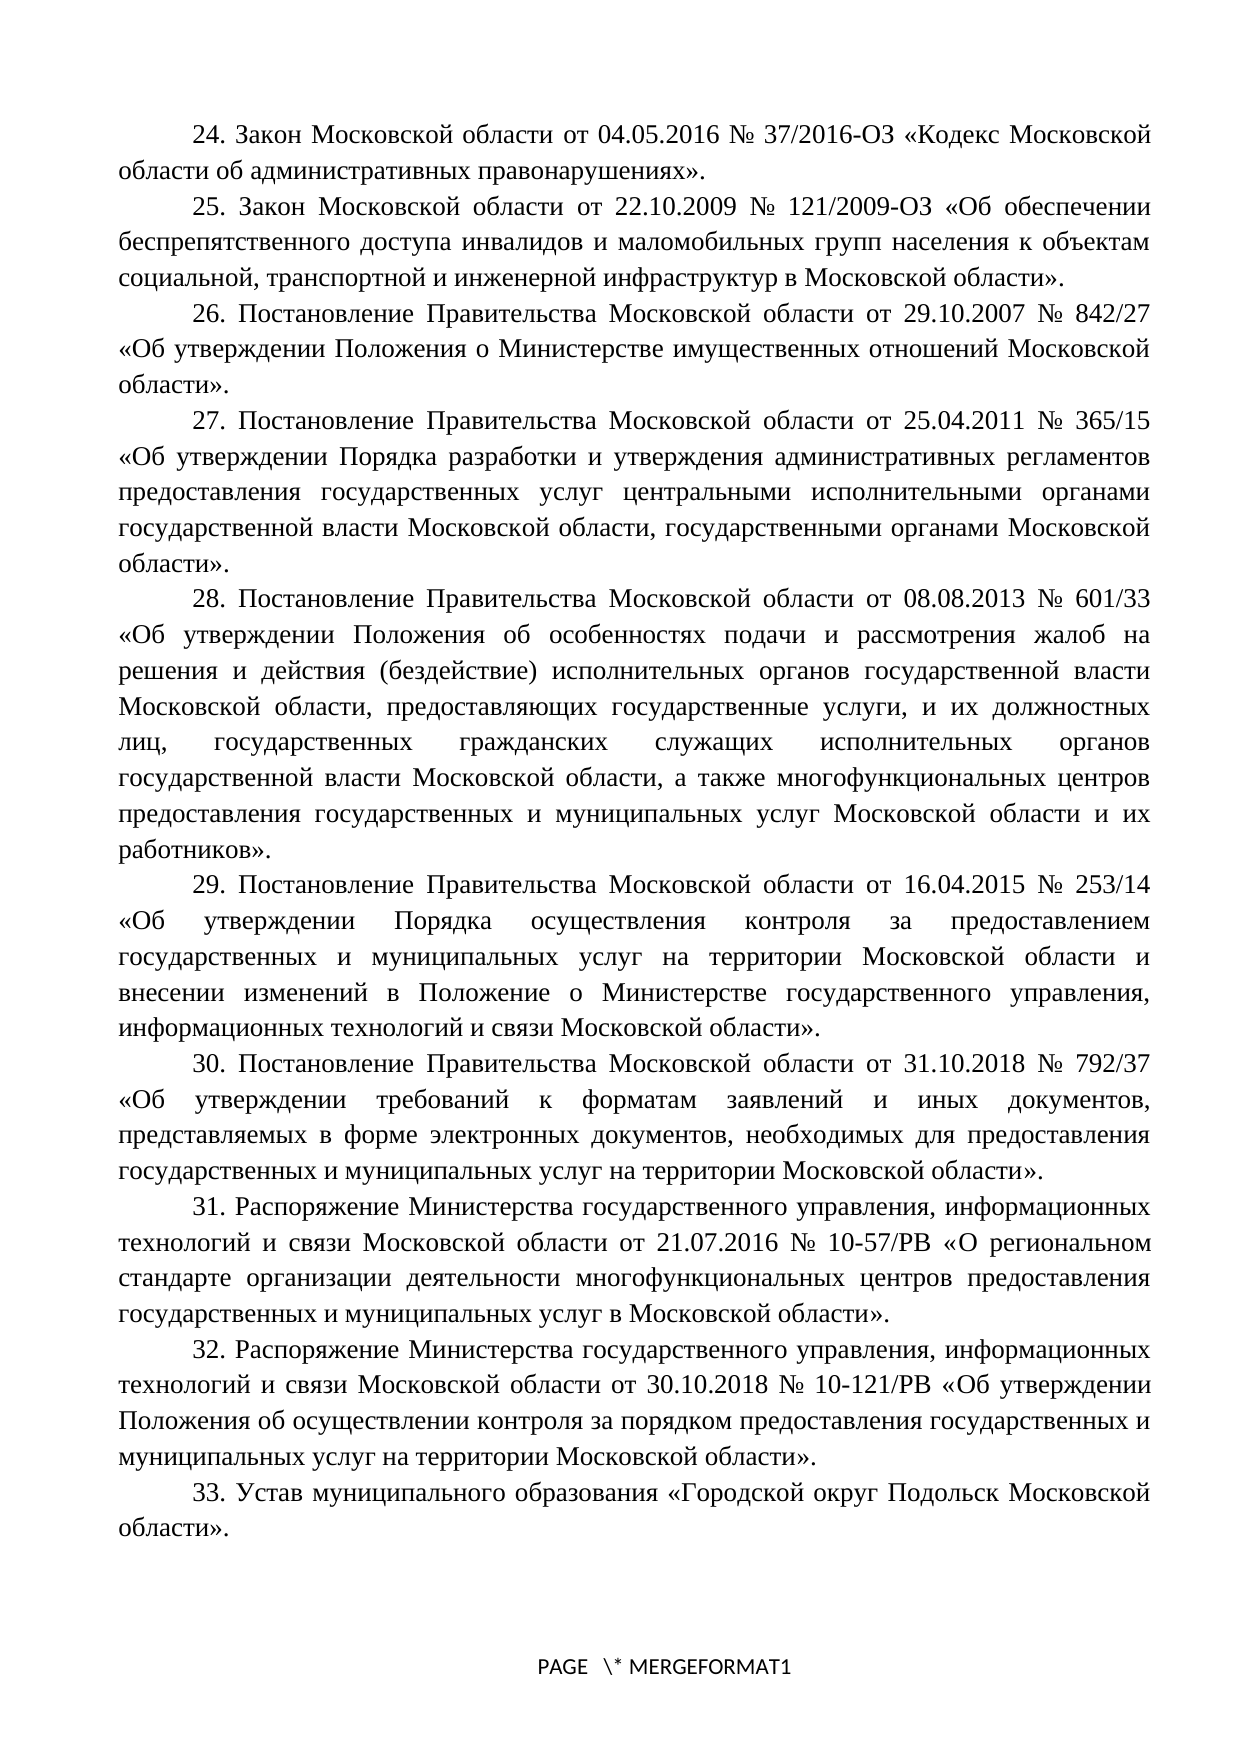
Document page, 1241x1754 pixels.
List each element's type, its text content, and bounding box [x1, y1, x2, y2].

text 32. Распоряжение Министерства государственного управления, информационных технологий и связи Московской области от 30.10.2018 № 10-121/РВ «Об утверждении Положения об осуществлении контроля за порядком предоставления государственных и муниципальных услуг на территории Московской области». [118, 1333, 1152, 1471]
text 31. Распоряжение Министерства государственного управления, информационных технологий и связи Московской области от 21.07.2016 № 10-57/РВ «О региональном стандарте организации деятельности многофункциональных центров предоставления государственных и муниципальных услуг в Московской области». [118, 1190, 1152, 1328]
text 26. Постановление Правительства Московской области от 29.10.2007 № 842/27 «Об утверждении Положения о Министерстве имущественных отношений Московской области». [118, 297, 1152, 399]
text 29. Постановление Правительства Московской области от 16.04.2015 № 253/14 «Об утверждении Порядка осуществления контроля за предоставлением государственных и муниципальных услуг на территории Московской области и внесении изменений в Положение о Министерстве государственного управления, информационных технологий и связи Московской области». [118, 868, 1152, 1042]
text 27. Постановление Правительства Московской области от 25.04.2011 № 365/15 «Об утверждении Порядка разработки и утверждения административных регламентов предоставления государственных услуг центральными исполнительными органами государственной власти Московской области, государственными органами Московской области». [118, 404, 1152, 578]
text 24. Закон Московской области от 04.05.2016 № 37/2016-ОЗ «Кодекс Московской области об административных правонарушениях». [118, 118, 1152, 185]
text 25. Закон Московской области от 22.10.2009 № 121/2009-ОЗ «Об обеспечении беспрепятственного доступа инвалидов и маломобильных групп населения к объектам социальной, транспортной и инженерной инфраструктур в Московской области». [118, 189, 1152, 292]
text 28. Постановление Правительства Московской области от 08.08.2013 № 601/33 «Об утверждении Положения об особенностях подачи и рассмотрения жалоб на решения и действия (бездействие) исполнительных органов государственной власти Московской области, предоставляющих государственные услуги, и их должностных лиц, государственных гражданских служащих исполнительных органов государственной власти Московской области, а также многофункциональных центров предоставления государственных и муниципальных услуг Московской области и их работников». [118, 583, 1152, 864]
text 30. Постановление Правительства Московской области от 31.10.2018 № 792/37 «Об утверждении требований к форматам заявлений и иных документов, представляемых в форме электронных документов, необходимых для предоставления государственных и муниципальных услуг на территории Московской области». [118, 1047, 1152, 1185]
text 33. Устав муниципального образования «Городской округ Подольск Московской области». [118, 1476, 1152, 1543]
